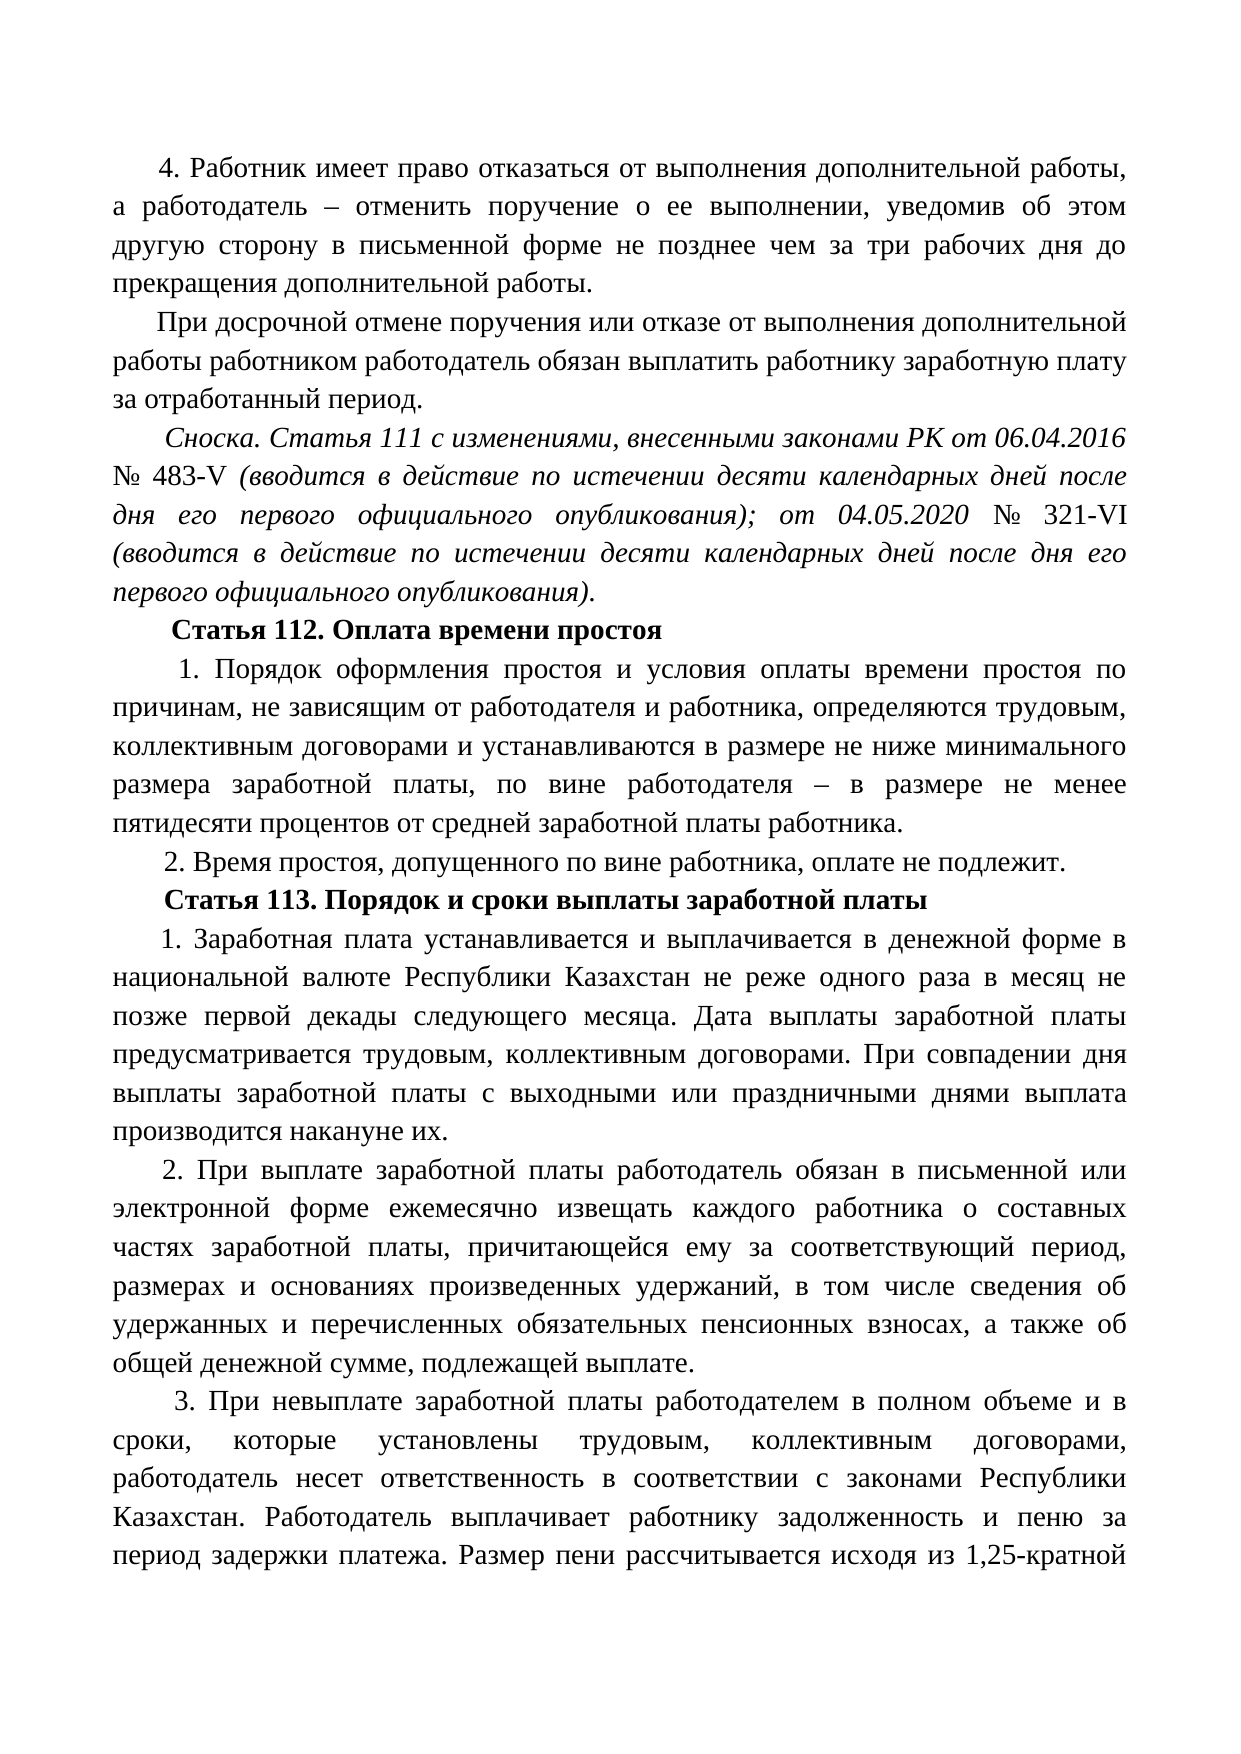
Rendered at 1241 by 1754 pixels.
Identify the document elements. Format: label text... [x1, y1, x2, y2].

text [112, 1383, 1128, 1571]
text Статья 112. Оплата времени простоя [112, 612, 1128, 646]
text 1. Заработная плата устанавливается и выплачивается в денежной форме в национальной валюте Республики Казахстан не реже одного раза в месяц не позже первой декады следующего месяца. Дата выплаты заработной платы предусматривается трудовым, коллективным договорами. При совпадении дня выплаты заработной платы с выходными или праздничными днями выплата производится накануне их. [112, 921, 1128, 1147]
text Сноска. Статья 111 с изменениями, внесенными законами РК от 06.04.2016 № 483-V (вводится в действие по истечении десяти календарных дней после дня его первого официального опубликования); от 04.05.2020 № 321-VІ (вводится в действие по истечении десяти календарных дней после дня его первого официального опубликования). [112, 420, 1128, 607]
text 4. Работник имеет право отказаться от выполнения дополнительной работы, а работодатель – отменить поручение о ее выполнении, уведомив об этом другую сторону в письменной форме не позднее чем за три рабочих дня до прекращения дополнительной работы. [112, 150, 1128, 299]
text При досрочной отмене поручения или отказе от выполнения дополнительной работы работником работодатель обязан выплатить работнику заработную плату за отработанный период. [112, 304, 1128, 415]
text 1. Порядок оформления простоя и условия оплаты времени простоя по причинам, не зависящим от работодателя и работника, определяются трудовым, коллективным договорами и устанавливаются в размере не ниже минимального размера заработной платы, по вине работодателя – в размере не менее пятидесяти процентов от средней заработной платы работника. [112, 651, 1128, 839]
text 2. При выплате заработной платы работодатель обязан в письменной или электронной форме ежемесячно извещать каждого работника о составных частях заработной платы, причитающейся ему за соответствующий период, размерах и основаниях произведенных удержаний, в том числе сведения об удержанных и перечисленных обязательных пенсионных взносах, а также об общей денежной сумме, подлежащей выплате. [112, 1152, 1128, 1378]
text Статья 113. Порядок и сроки выплаты заработной платы [112, 882, 1128, 916]
text 2. Время простоя, допущенного по вине работника, оплате не подлежит. [112, 844, 1128, 877]
